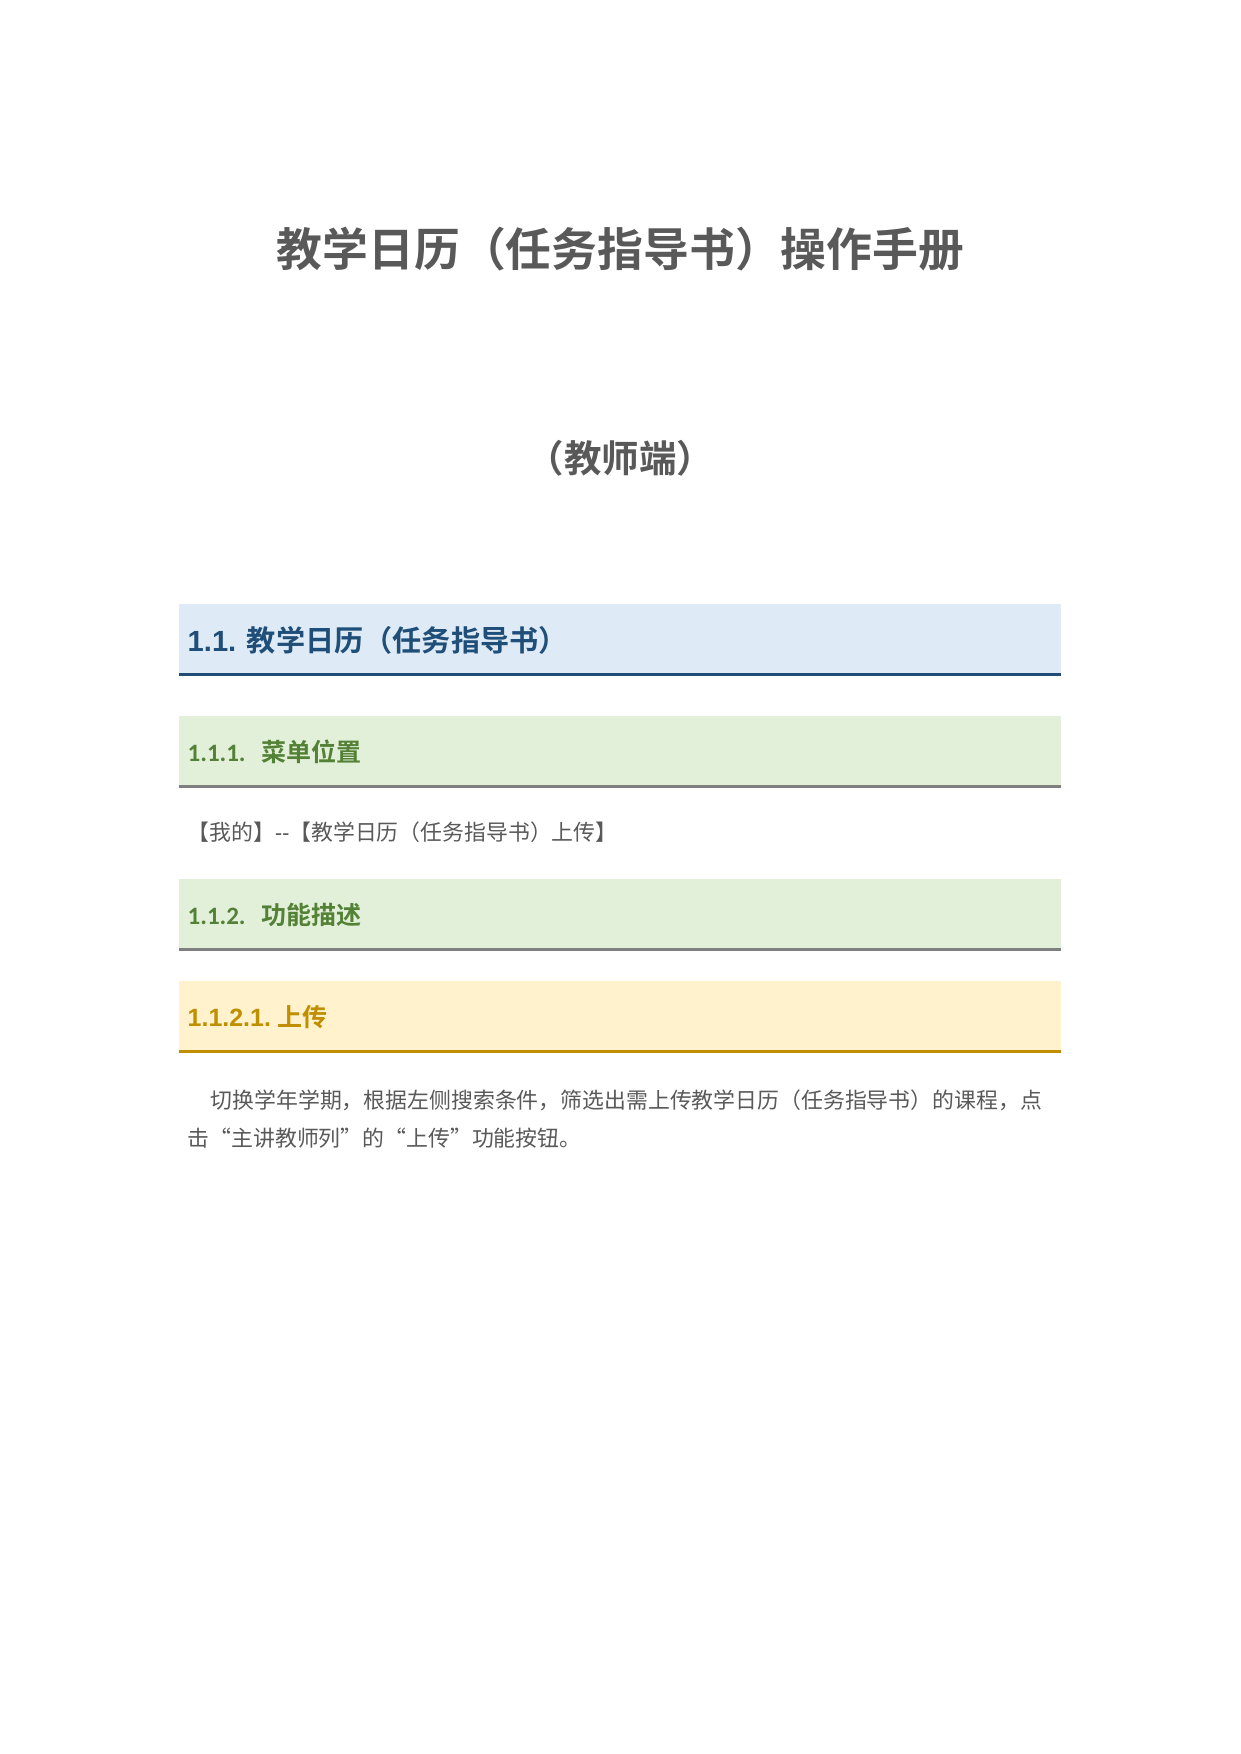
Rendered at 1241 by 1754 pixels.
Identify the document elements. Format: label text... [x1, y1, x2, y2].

subtitle 功能描述 [179, 879, 1061, 948]
subtitle （教师端） [187, 423, 1053, 488]
subtitle 菜单位置 [179, 716, 1061, 785]
subtitle 教学日历（任务指导书）操作手册 [187, 197, 1053, 295]
text 【我的】--【教学日历（任务指导书）上传】 [187, 815, 1053, 847]
subtitle 教学日历（任务指导书） [179, 604, 1061, 673]
subtitle 上传 [179, 981, 1061, 1050]
text 切换学年学期，根据左侧搜索条件，筛选出需上传教学日历（任务指导书）的课程，点击“主讲教师列”的“上传”功能按钮。 进入上传页面，选择添加相关附件之后，直接点击“提交”即可；注意：只有任课教师才能上传教学日历和任务指导书，非任课教师没有操作的权限； [187, 1083, 1053, 1153]
